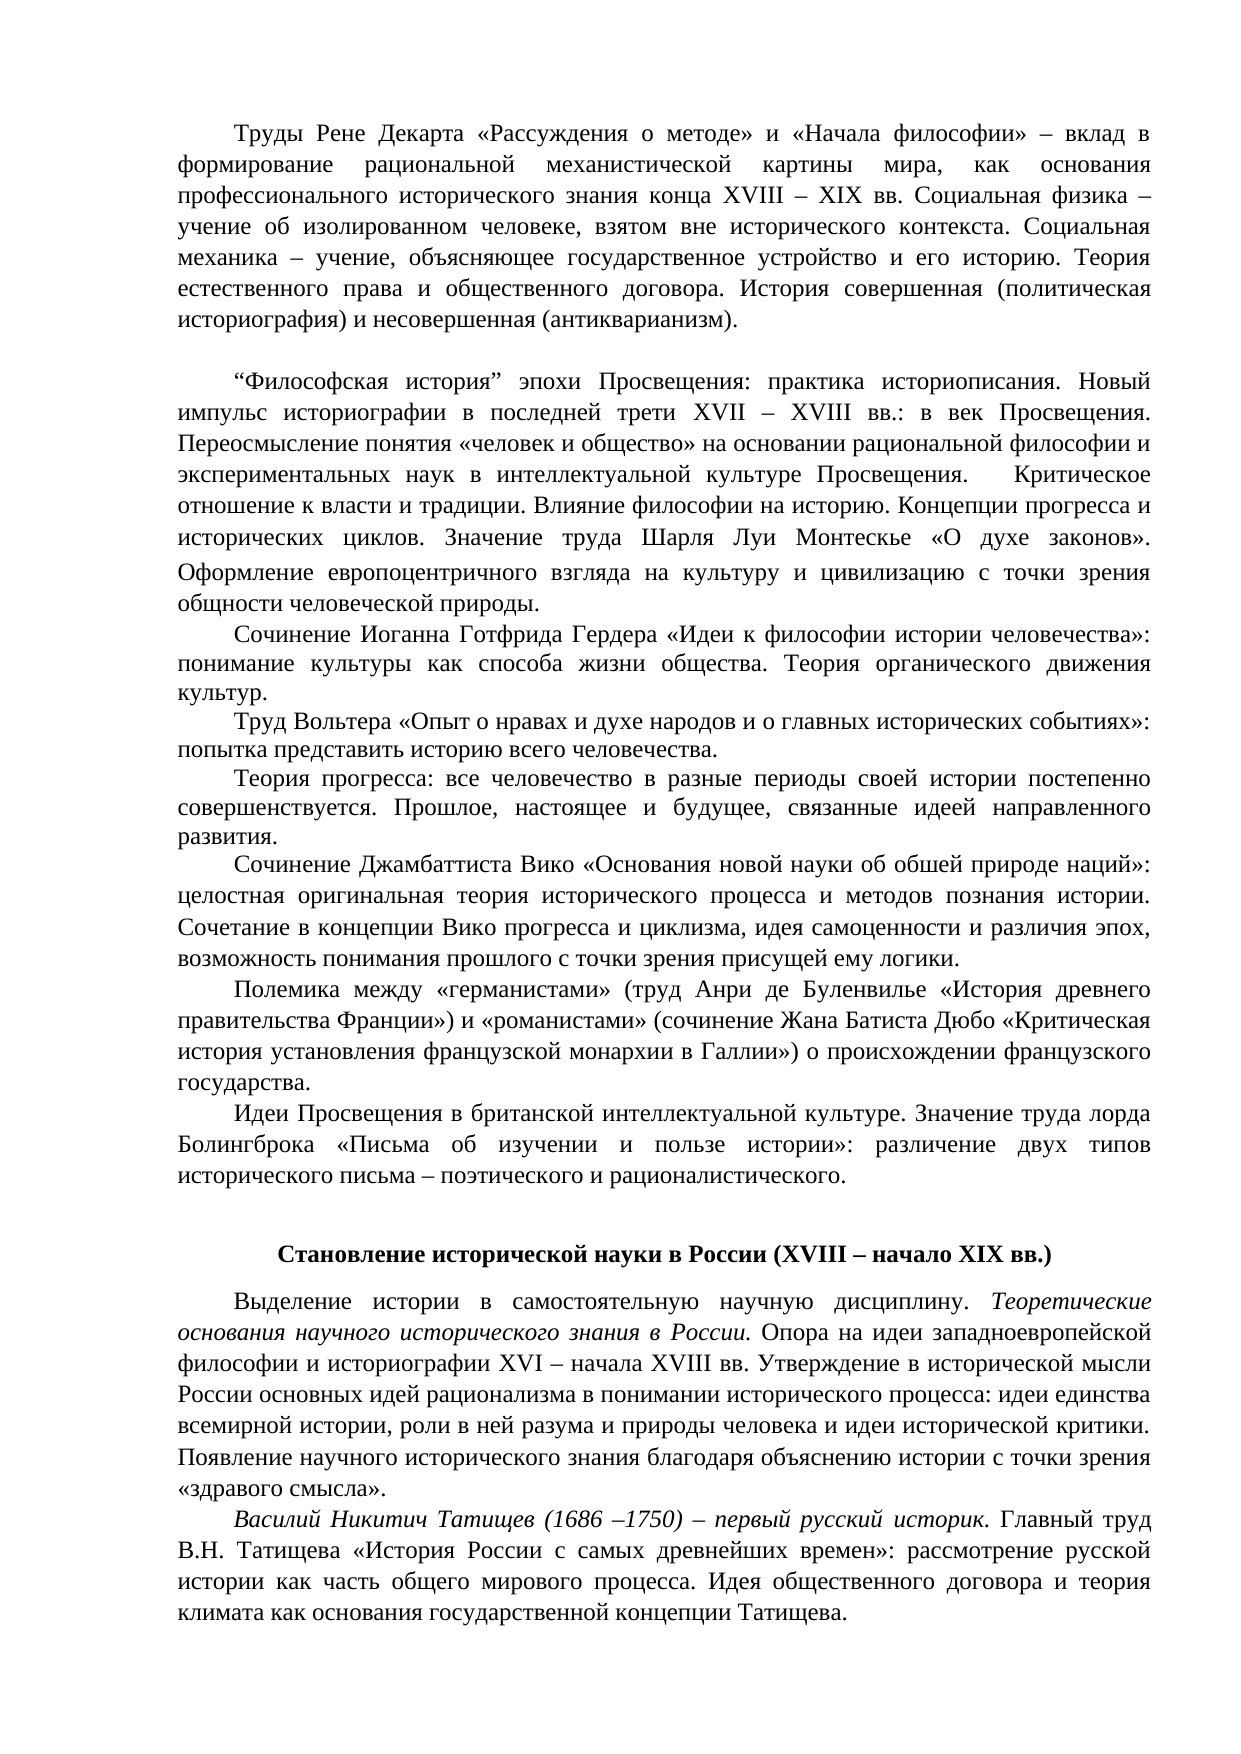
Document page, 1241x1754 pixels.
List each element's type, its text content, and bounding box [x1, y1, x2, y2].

text Теория прогресса: все человечество в разные периоды своей истории постепенно совершенствуется. Прошлое, настоящее и будущее, связанные идеей направленного развития. [177, 763, 1152, 849]
text “Философская история” эпохи Просвещения: практика историописания. Новый импульс историографии в последней трети XVII – XVIII вв.: в век Просвещения. Переосмысление понятия «человек и общество» на основании рациональной философии и экспериментальных наук в интеллектуальной культуре Просвещения. Критическое отношение к власти и традиции. Влияние философии на историю. Концепции прогресса и исторических циклов. Значение труда Шарля Луи Монтескье «О духе законов». Оформление европоцентричного взгляда на культуру и цивилизацию с точки зрения общности человеческой природы. [177, 366, 1152, 617]
text Труды Рене Декарта «Рассуждения о методе» и «Начала философии» – вклад в формирование рациональной механистической картины мира, как основания профессионального исторического знания конца XVIII – XIX вв. Социальная физика – учение об изолированном человеке, взятом вне исторического контекста. Социальная механика – учение, объясняющее государственное устройство и его историю. Теория естественного права и общественного договора. История совершенная (политическая историография) и несовершенная (антикварианизм). [177, 118, 1152, 333]
text Сочинение Иоганна Готфрида Гердера «Идеи к философии истории человечества»: понимание культуры как способа жизни общества. Теория органического движения культур. [177, 619, 1152, 706]
text Труд Вольтера «Опыт о нравах и духе народов и о главных исторических событиях»: попытка представить историю всего человечества. [177, 706, 1152, 763]
text Становление исторической науки в России (XVIII – начало XIX вв.) [177, 1239, 1152, 1267]
text Выделение истории в самостоятельную научную дисциплину. Теоретические основания научного исторического знания в России. Опора на идеи западноевропейской философии и историографии XVI – начала XVIII вв. Утверждение в исторической мысли России основных идей рационализма в понимании исторического процесса: идеи единства всемирной истории, роли в ней разума и природы человека и идеи исторической критики. Появление научного исторического знания благодаря объяснению истории с точки зрения «здравого смысла». [177, 1286, 1152, 1501]
text Идеи Просвещения в британской интеллектуальной культуре. Значение труда лорда Болингброка «Письма об изучении и пользе истории»: различение двух типов исторического письма – поэтического и рационалистического. [177, 1098, 1152, 1189]
text Сочинение Джамбаттиста Вико «Основания новой науки об обшей природе наций»: целостная оригинальная теория исторического процесса и методов познания истории. Сочетание в концепции Вико прогресса и циклизма, идея самоценности и различия эпох, возможность понимания прошлого с точки зрения присущей ему логики. [177, 849, 1152, 971]
text Полемика между «германистами» (труд Анри де Буленвилье «История древнего правительства Франции») и «романистами» (сочинение Жана Батиста Дюбо «Критическая история установления французской монархии в Галлии») о происхождении французского государства. [177, 974, 1152, 1096]
text Василий Никитич Татищев (1686 –1750) – первый русский историк. Главный труд В.Н. Татищева «История России с самых древнейших времен»: рассмотрение русской истории как часть общего мирового процесса. Идея общественного договора и теория климата как основания государственной концепции Татищева. [177, 1504, 1152, 1626]
